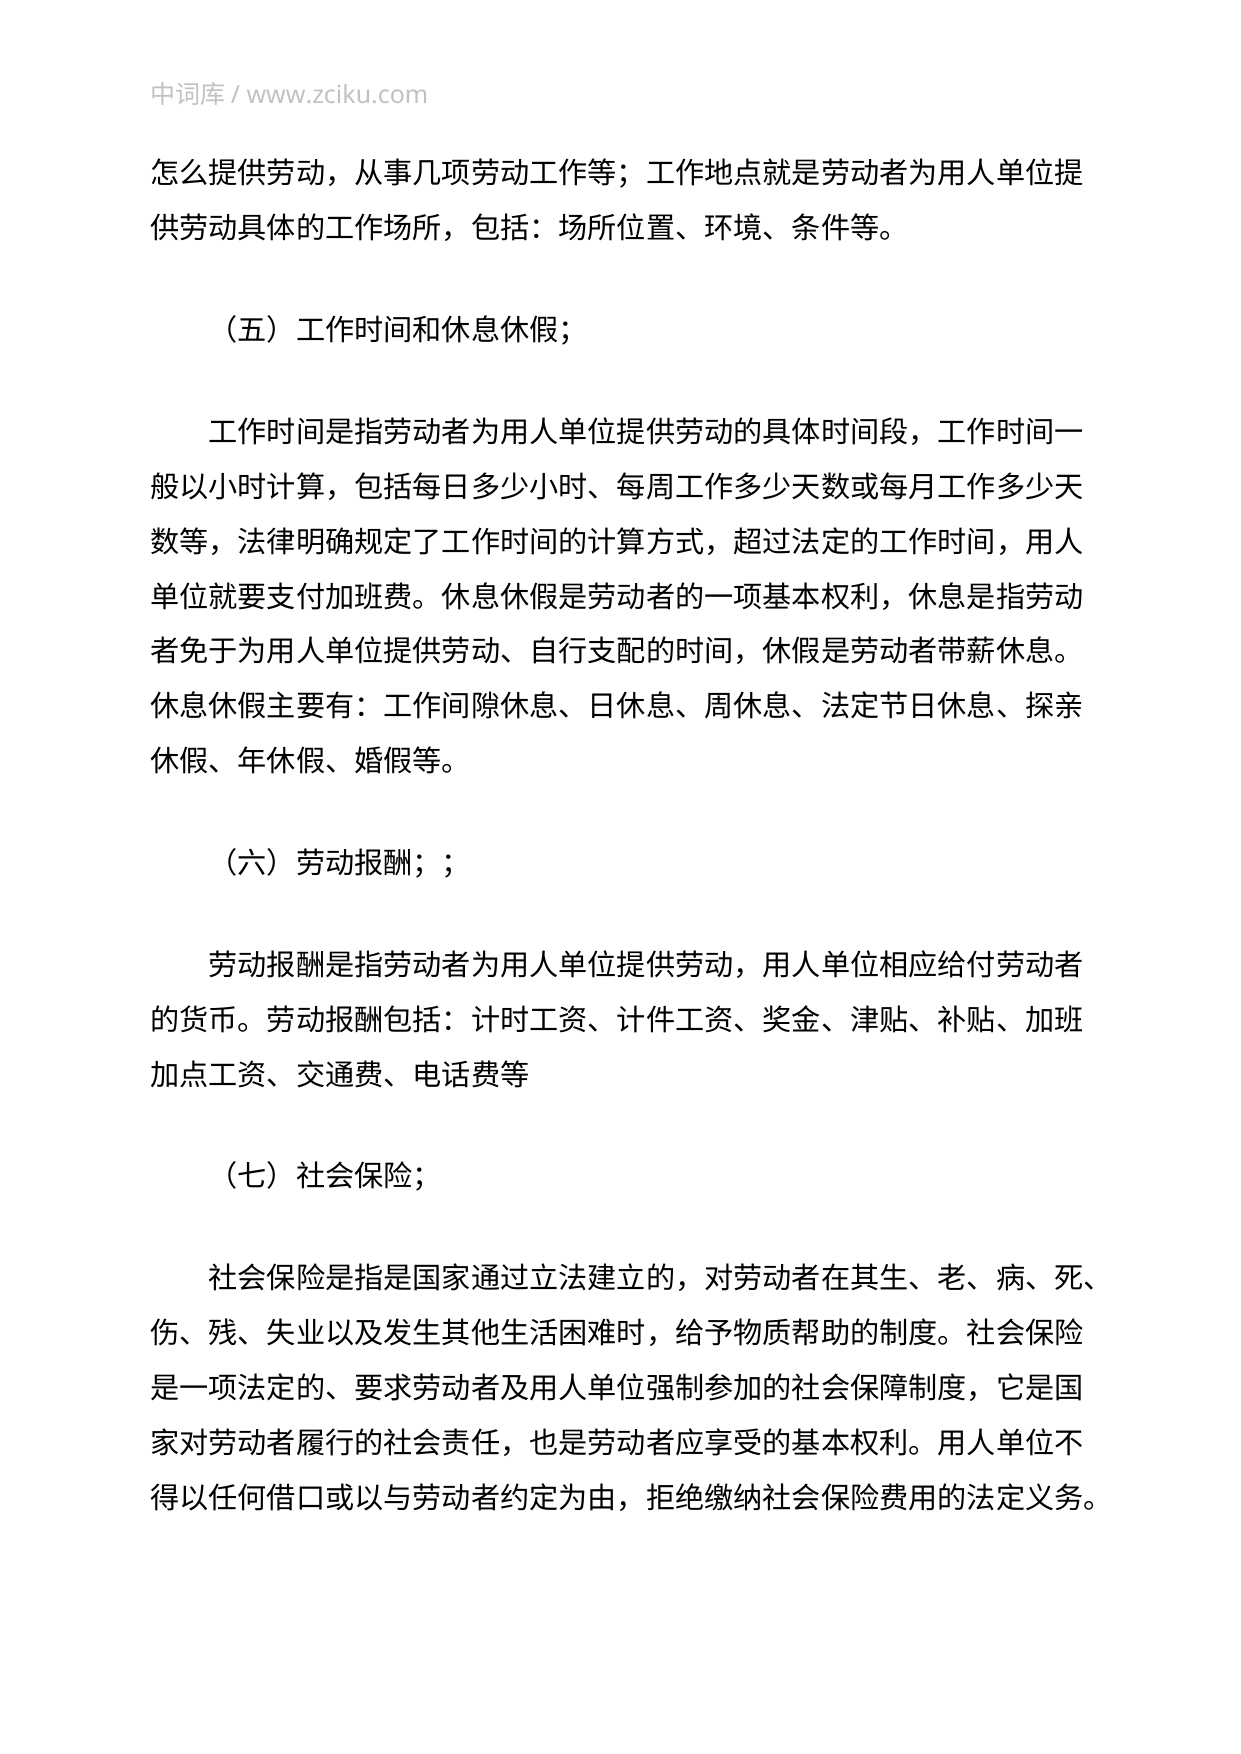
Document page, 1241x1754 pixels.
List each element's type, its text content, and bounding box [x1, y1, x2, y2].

text （五）工作时间和休息休假； [150, 307, 1090, 349]
text 工作时间是指劳动者为用人单位提供劳动的具体时间段，工作时间一般以小时计算，包括每日多少小时、每周工作多少天数或每月工作多少天数等，法律明确规定了工作时间的计算方式，超过法定的工作时间，用人单位就要支付加班费。休息休假是劳动者的一项基本权利，休息是指劳动者免于为用人单位提供劳动、自行支配的时间，休假是劳动者带薪休息。休息休假主要有：工作间隙休息、日休息、周休息、法定节日休息、探亲休假、年休假、婚假等。 [150, 408, 1090, 780]
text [150, 150, 1090, 247]
text 劳动报酬是指劳动者为用人单位提供劳动，用人单位相应给付劳动者的货币。劳动报酬包括：计时工资、计件工资、奖金、津贴、补贴、加班加点工资、交通费、电话费等 [150, 941, 1090, 1093]
text （六）劳动报酬；； [150, 839, 1090, 882]
text （七）社会保险； [150, 1153, 1090, 1195]
text 社会保险是指是国家通过立法建立的，对劳动者在其生、老、病、死、伤、残、失业以及发生其他生活困难时，给予物质帮助的制度。社会保险是一项法定的、要求劳动者及用人单位强制参加的社会保障制度，它是国家对劳动者履行的社会责任，也是劳动者应享受的基本权利。用人单位不得以任何借口或以与劳动者约定为由，拒绝缴纳社会保险费用的法定义务。 [150, 1255, 1090, 1517]
